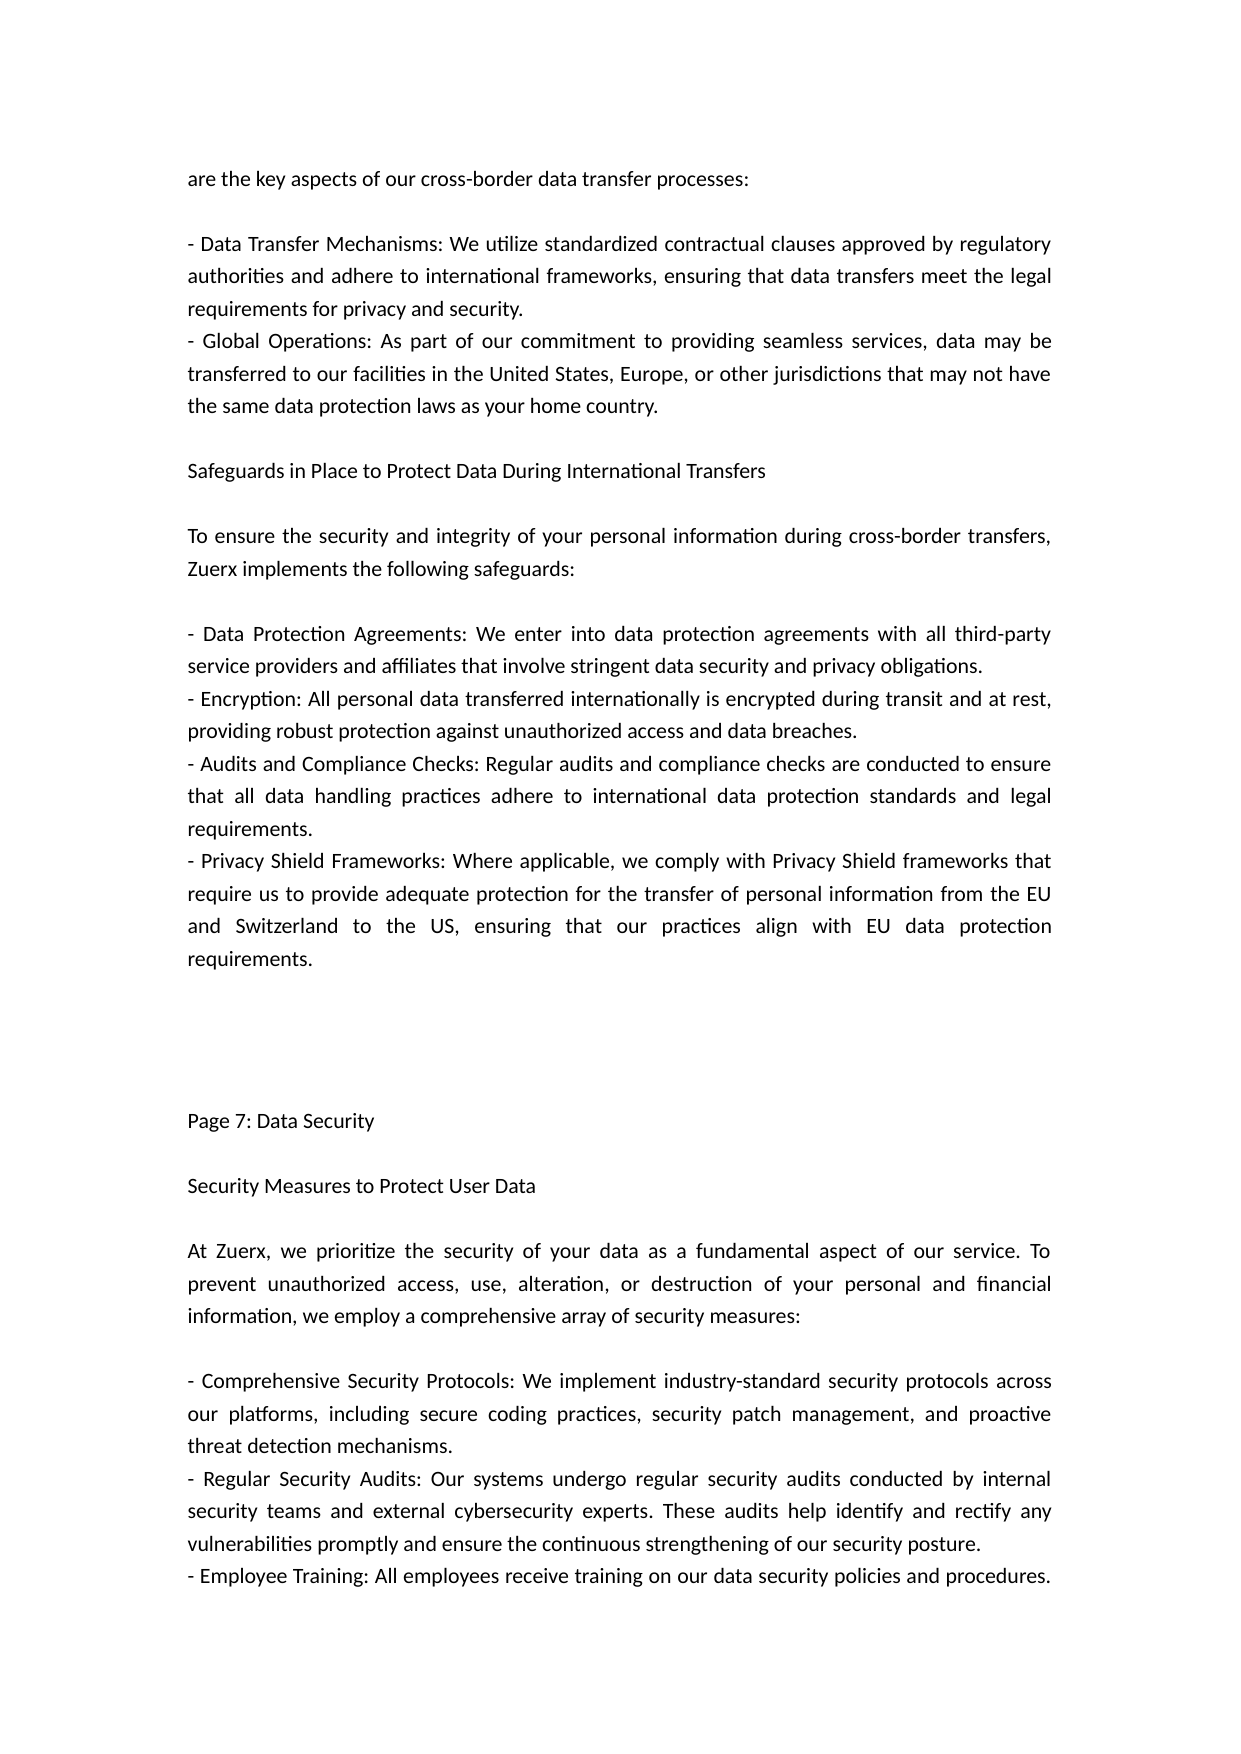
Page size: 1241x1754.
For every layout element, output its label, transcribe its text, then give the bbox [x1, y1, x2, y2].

text - Privacy Shield Frameworks: Where applicable, we comply with Privacy Shield frameworks that require us to provide adequate protection for the transfer of personal information from the EU and Switzerland to the US, ensuring that our practices align with EU data protection requirements. [187, 844, 1053, 974]
text - Encryption: All personal data transferred internationally is encrypted during transit and at rest, providing robust protection against unauthorized access and data breaches. [187, 682, 1053, 747]
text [187, 162, 1053, 194]
text - Regular Security Audits: Our systems undergo regular security audits conducted by internal security teams and external cybersecurity experts. These audits help identify and rectify any vulnerabilities promptly and ensure the continuous strengthening of our security posture. [187, 1462, 1053, 1559]
text Safeguards in Place to Protect Data During International Transfers [187, 454, 1053, 487]
text - Audits and Compliance Checks: Regular audits and compliance checks are conducted to ensure that all data handling practices adhere to international data protection standards and legal requirements. [187, 747, 1053, 844]
text Security Measures to Protect User Data [187, 1169, 1053, 1202]
text At Zuerx, we prioritize the security of your data as a fundamental aspect of our service. To prevent unauthorized access, use, alteration, or destruction of your personal and financial information, we employ a comprehensive array of security measures: [187, 1234, 1053, 1332]
text - Comprehensive Security Protocols: We implement industry-standard security protocols across our platforms, including secure coding practices, security patch management, and proactive threat detection mechanisms. [187, 1364, 1053, 1462]
text - Data Transfer Mechanisms: We utilize standardized contractual clauses approved by regulatory authorities and adhere to international frameworks, ensuring that data transfers meet the legal requirements for privacy and security. [187, 227, 1053, 324]
text Page 7: Data Security [187, 1104, 1053, 1137]
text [187, 1559, 1053, 1592]
text - Data Protection Agreements: We enter into data protection agreements with all third-party service providers and affiliates that involve stringent data security and privacy obligations. [187, 617, 1053, 682]
text To ensure the security and integrity of your personal information during cross-border transfers, Zuerx implements the following safeguards: [187, 519, 1053, 584]
text - Global Operations: As part of our commitment to providing seamless services, data may be transferred to our facilities in the United States, Europe, or other jurisdictions that may not have the same data protection laws as your home country. [187, 324, 1053, 422]
